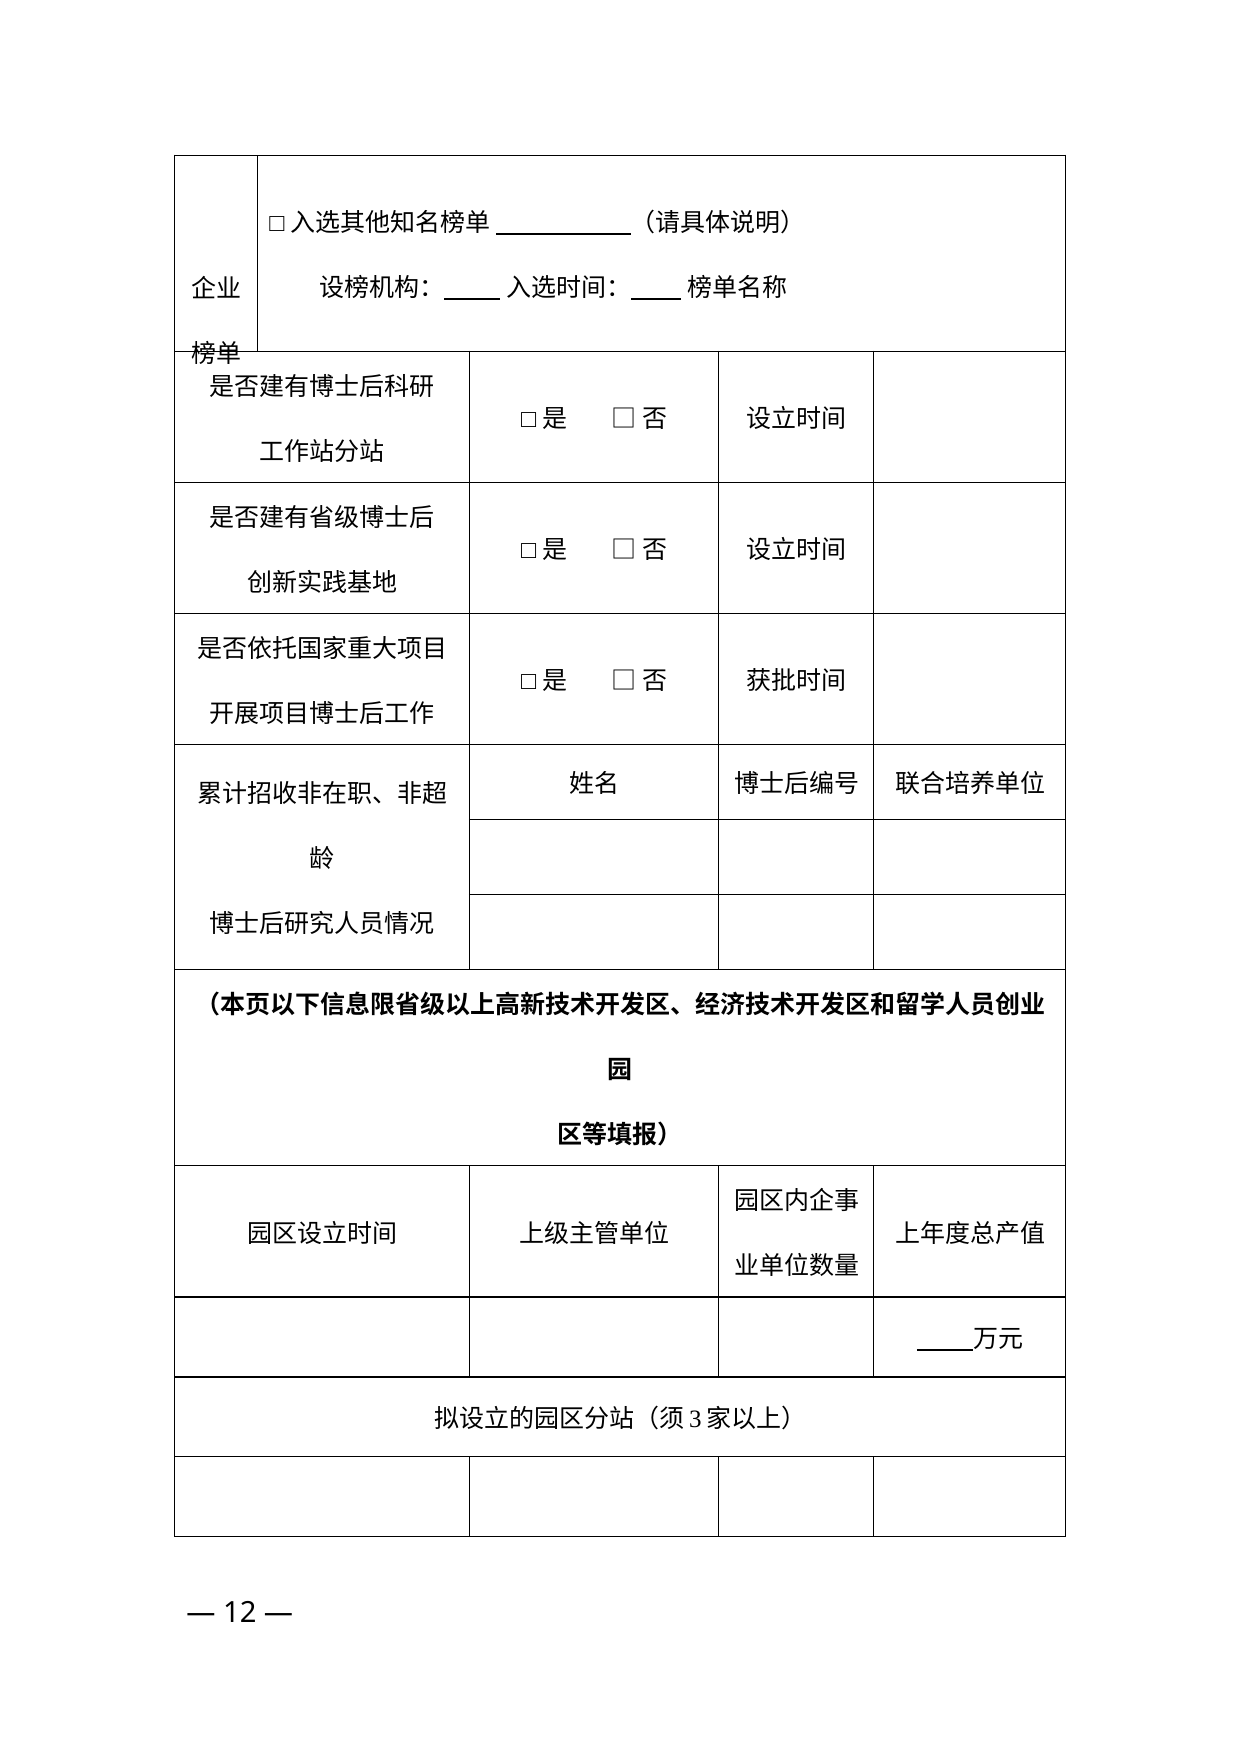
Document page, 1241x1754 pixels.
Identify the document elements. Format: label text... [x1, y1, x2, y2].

table_cell [470, 1457, 718, 1536]
table_cell [470, 895, 718, 969]
table_cell 拟设立的园区分站（须3家以上） [175, 1378, 1065, 1456]
table_cell 万元 [874, 1298, 1065, 1376]
table_cell 是否建有博士后科研 工作站分站 [175, 352, 469, 482]
table_cell □ 入选其他知名榜单 （请具体说明） 设榜机构： 入选时间： 榜单名称 [258, 156, 1065, 351]
table_cell [874, 614, 1065, 744]
table_cell [874, 1457, 1065, 1536]
table_cell 设立时间 [719, 483, 873, 613]
table_cell 设立时间 [719, 352, 873, 482]
table_cell □ 是 □ 否 [470, 483, 718, 613]
table_cell [719, 820, 873, 894]
table_cell [874, 483, 1065, 613]
table_cell （本页以下信息限省级以上高新技术开发区、经济技术开发区和留学人员创业园 区等填报） [175, 970, 1065, 1165]
table_cell [175, 1457, 469, 1536]
table_cell [470, 1298, 718, 1376]
table_cell [874, 820, 1065, 894]
table_cell 是否建有省级博士后 创新实践基地 [175, 483, 469, 613]
table_cell [175, 1298, 469, 1376]
table_cell 是否依托国家重大项目 开展项目博士后工作 [175, 614, 469, 744]
table_cell 园区设立时间 [175, 1166, 469, 1296]
table_cell 上年度总产值 [874, 1166, 1065, 1296]
table_cell 园区内企事业单位数量 [719, 1166, 873, 1296]
table_cell [874, 895, 1065, 969]
table_cell [719, 895, 873, 969]
table_cell 联合培养单位 [874, 745, 1065, 819]
table_cell □ 是 □ 否 [470, 614, 718, 744]
table_cell 累计招收非在职、非超龄 博士后研究人员情况 [175, 745, 469, 969]
table_cell 博士后编号 [719, 745, 873, 819]
table_cell [470, 820, 718, 894]
table_cell [719, 1298, 873, 1376]
table_cell [874, 352, 1065, 482]
table_cell [719, 1457, 873, 1536]
table_cell 获批时间 [719, 614, 873, 744]
table_cell 姓名 [470, 745, 718, 819]
table_cell □ 是 □ 否 [470, 352, 718, 482]
table_cell 上级主管单位 [470, 1166, 718, 1296]
